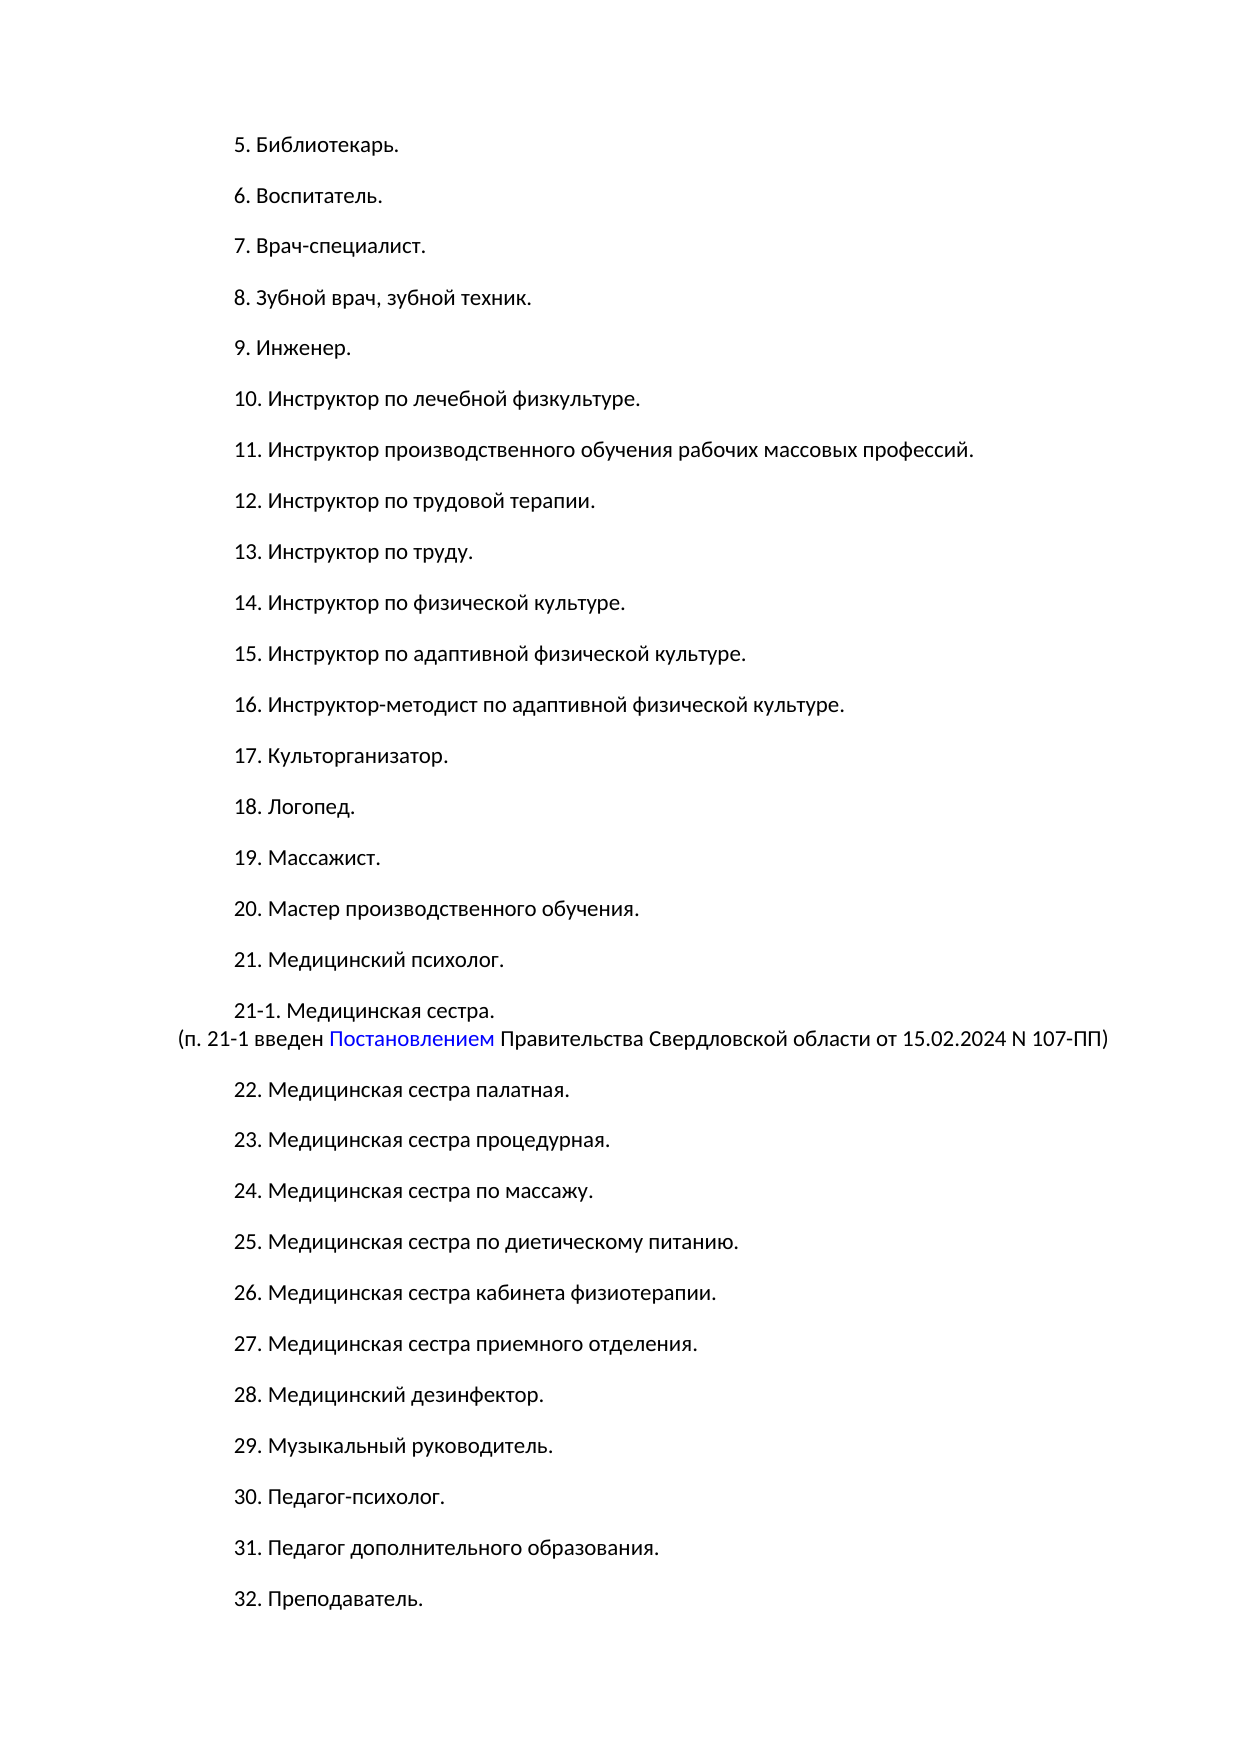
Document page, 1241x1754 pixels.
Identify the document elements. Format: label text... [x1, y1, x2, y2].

text 11. Инструктор производственного обучения рабочих массовых профессий. [177, 435, 1110, 463]
text 13. Инструктор по труду. [177, 537, 1110, 565]
text 26. Медицинская сестра кабинета физиотерапии. [177, 1278, 1110, 1306]
text 14. Инструктор по физической культуре. [177, 588, 1110, 616]
text 22. Медицинская сестра палатная. [177, 1075, 1110, 1103]
text 7. Врач-специалист. [177, 232, 1110, 260]
text 19. Массажист. [177, 843, 1110, 871]
text 28. Медицинский дезинфектор. [177, 1380, 1110, 1408]
text 31. Педагог дополнительного образования. [177, 1533, 1110, 1561]
text 18. Логопед. [177, 792, 1110, 820]
text 5. Библиотекарь. [177, 130, 1110, 158]
text 20. Мастер производственного обучения. [177, 894, 1110, 922]
text 23. Медицинская сестра процедурная. [177, 1126, 1110, 1154]
text (п. 21-1 введен Постановлением Правительства Свердловской области от 15.02.2024 N 107-ПП) [177, 1024, 1110, 1052]
text 6. Воспитатель. [177, 181, 1110, 209]
text 10. Инструктор по лечебной физкультуре. [177, 384, 1110, 412]
text 12. Инструктор по трудовой терапии. [177, 486, 1110, 514]
text 24. Медицинская сестра по массажу. [177, 1177, 1110, 1204]
text 27. Медицинская сестра приемного отделения. [177, 1329, 1110, 1357]
text 16. Инструктор-методист по адаптивной физической культуре. [177, 690, 1110, 718]
text 9. Инженер. [177, 333, 1110, 362]
text 21-1. Медицинская сестра. [177, 996, 1110, 1024]
text 30. Педагог-психолог. [177, 1482, 1110, 1510]
text 32. Преподаватель. [177, 1584, 1110, 1612]
text 15. Инструктор по адаптивной физической культуре. [177, 639, 1110, 667]
text 21. Медицинский психолог. [177, 945, 1110, 973]
text 29. Музыкальный руководитель. [177, 1431, 1110, 1459]
text 17. Культорганизатор. [177, 741, 1110, 769]
text 8. Зубной врач, зубной техник. [177, 283, 1110, 311]
text 25. Медицинская сестра по диетическому питанию. [177, 1227, 1110, 1256]
